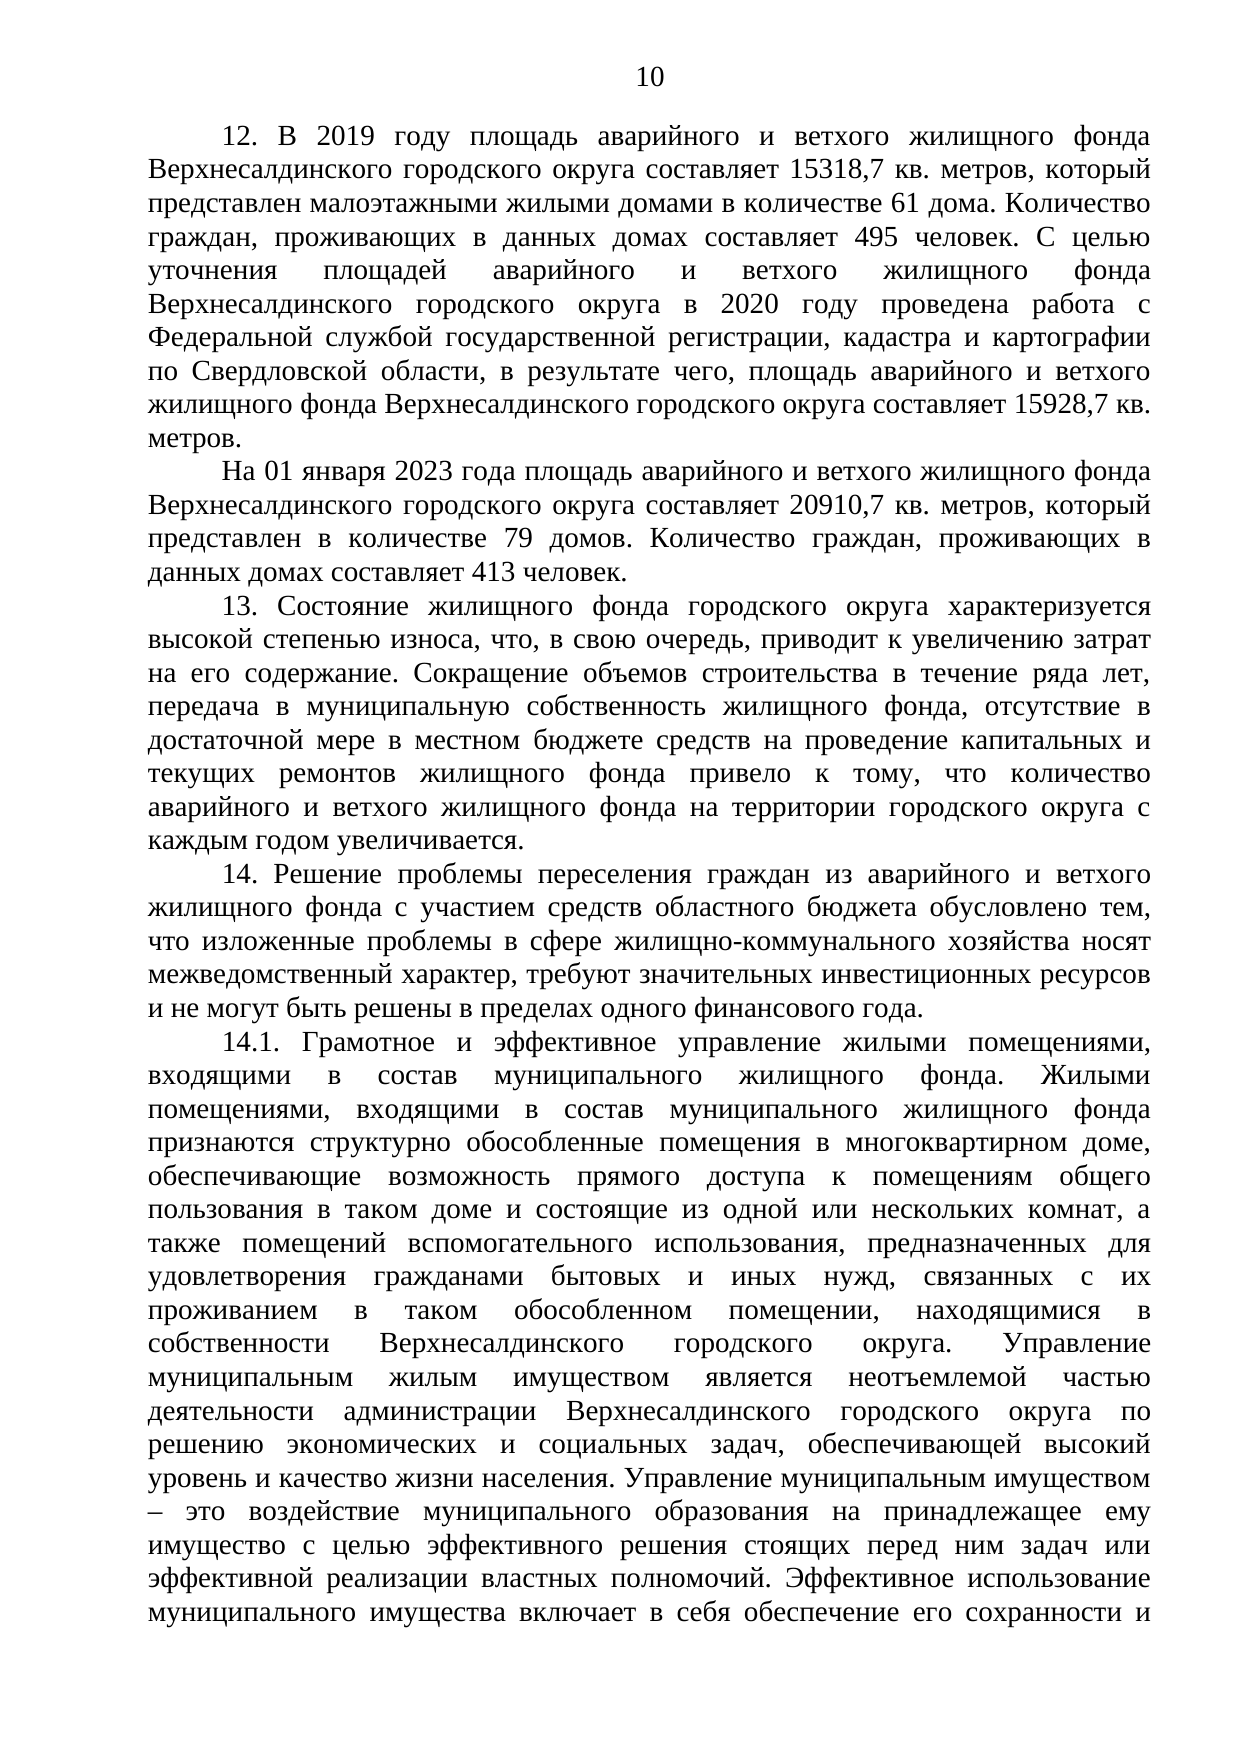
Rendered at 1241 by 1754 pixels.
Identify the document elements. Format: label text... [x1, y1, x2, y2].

text 12. В 2019 году площадь аварийного и ветхого жилищного фонда Верхнесалдинского городского округа составляет 15318,7 кв. метров, который представлен малоэтажными жилыми домами в количестве 61 дома. Количество граждан, проживающих в данных домах составляет 495 человек. С целью уточнения площадей аварийного и ветхого жилищного фонда Верхнесалдинского городского округа в 2020 году проведена работа с Федеральной службой государственной регистрации, кадастра и картографии по Свердловской области, в результате чего, площадь аварийного и ветхого жилищного фонда Верхнесалдинского городского округа составляет 15928,7 кв. метров. [148, 118, 1152, 453]
text 14. Решение проблемы переселения граждан из аварийного и ветхого жилищного фонда с участием средств областного бюджета обусловлено тем, что изложенные проблемы в сфере жилищно-коммунального хозяйства носят межведомственный характер, требуют значительных инвестиционных ресурсов и не могут быть решены в пределах одного финансового года. [148, 856, 1152, 1024]
text На 01 января 2023 года площадь аварийного и ветхого жилищного фонда Верхнесалдинского городского округа составляет 20910,7 кв. метров, который представлен в количестве 79 домов. Количество граждан, проживающих в данных домах составляет 413 человек. [148, 453, 1152, 588]
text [148, 1024, 1152, 1627]
text 13. Состояние жилищного фонда городского округа характеризуется высокой степенью износа, что, в свою очередь, приводит к увеличению затрат на его содержание. Сокращение объемов строительства в течение ряда лет, передача в муниципальную собственность жилищного фонда, отсутствие в достаточной мере в местном бюджете средств на проведение капитальных и текущих ремонтов жилищного фонда привело к тому, что количество аварийного и ветхого жилищного фонда на территории городского округа с каждым годом увеличивается. [148, 588, 1152, 856]
